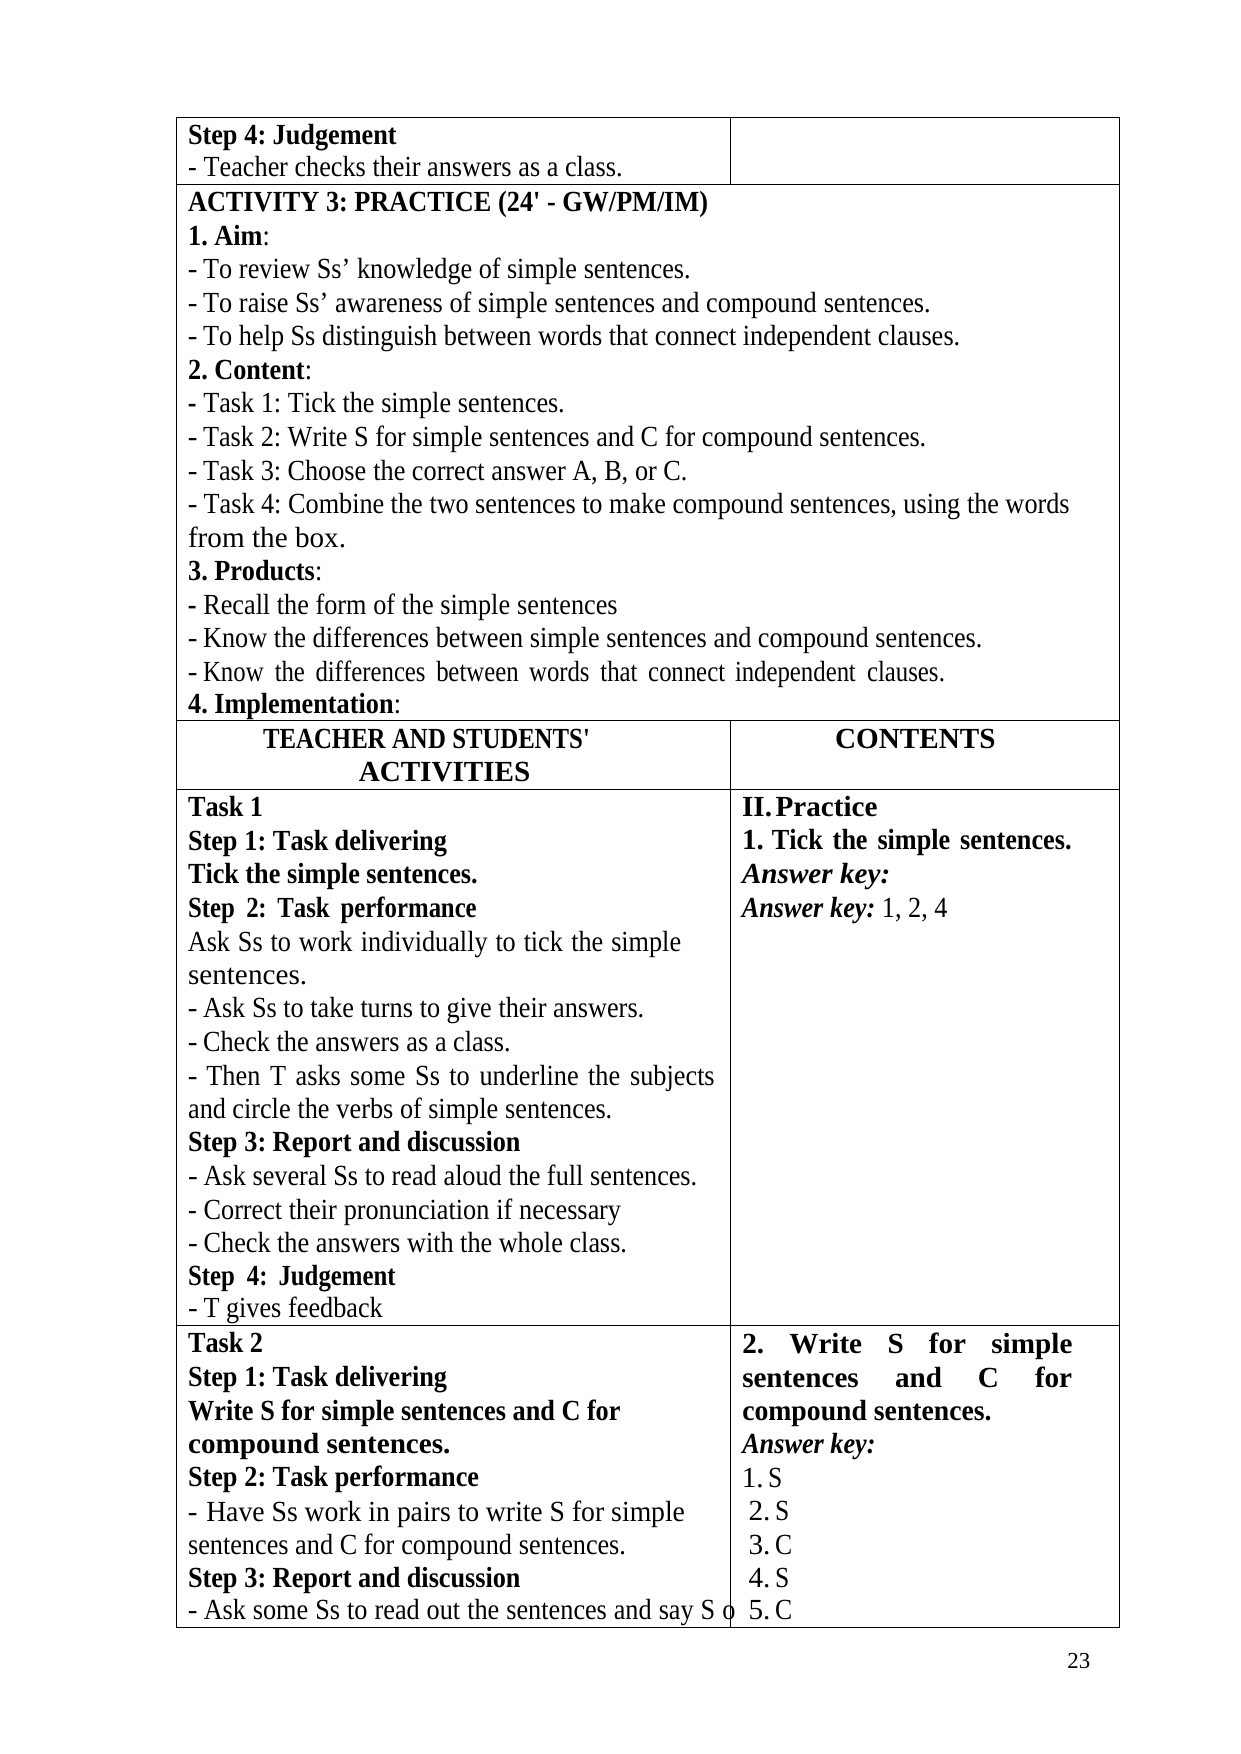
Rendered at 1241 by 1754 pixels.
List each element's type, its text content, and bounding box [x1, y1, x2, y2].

table_header Step 4: Judgement - Teacher checks their answers as a class. [177, 118, 730, 184]
table_header [731, 118, 1119, 184]
table_cell ACTIVITY 3: PRACTICE (24' - GW/PM/IM) 1. Aim: To review Ss’ knowledge of simple sentences. To raise Ss’ awareness of simple sentences and compound sentences. To help Ss distinguish between words that connect independent clauses. 2. Content: - Task 1: Tick the simple sentences. Task 2: Write S for simple sentences and C for compound sentences. Task 3: Choose the correct answer A, B, or C. Task 4: Combine the two sentences to make compound sentences, using the words from the box. 3. Products: - Recall the form of the simple sentences Know the differences between simple sentences and compound sentences. Know the differences between words that connect independent clauses. 4. Implementation: [177, 185, 1119, 720]
table_cell Practice Tick the simple sentences. Answer key: Answer key: 1, 2, 4 [731, 790, 1119, 1325]
table_cell Task 2 Step 1: Task delivering Write S for simple sentences and C for compound sentences. Step 2: Task performance Have Ss work in pairs to write S for simple sentences and C for compound sentences. Step 3: Report and discussion Ask some Ss to read out the sentences and say S o [177, 1326, 730, 1627]
table_cell TEACHER AND STUDENTS' ACTIVITIES [177, 721, 730, 788]
table_cell 2. Write S for simple sentences and C for compound sentences. Answer key: S S C S C [731, 1326, 1119, 1627]
table_cell CONTENTS [731, 721, 1119, 788]
table_cell Task 1 Step 1: Task delivering Tick the simple sentences. Step 2: Task performance Ask Ss to work individually to tick the simple sentences. Ask Ss to take turns to give their answers. Check the answers as a class. Then T asks some Ss to underline the subjects and circle the verbs of simple sentences. Step 3: Report and discussion Ask several Ss to read aloud the full sentences. - Correct their pronunciation if necessary Check the answers with the whole class. Step 4: Judgement T gives feedback [177, 790, 730, 1325]
